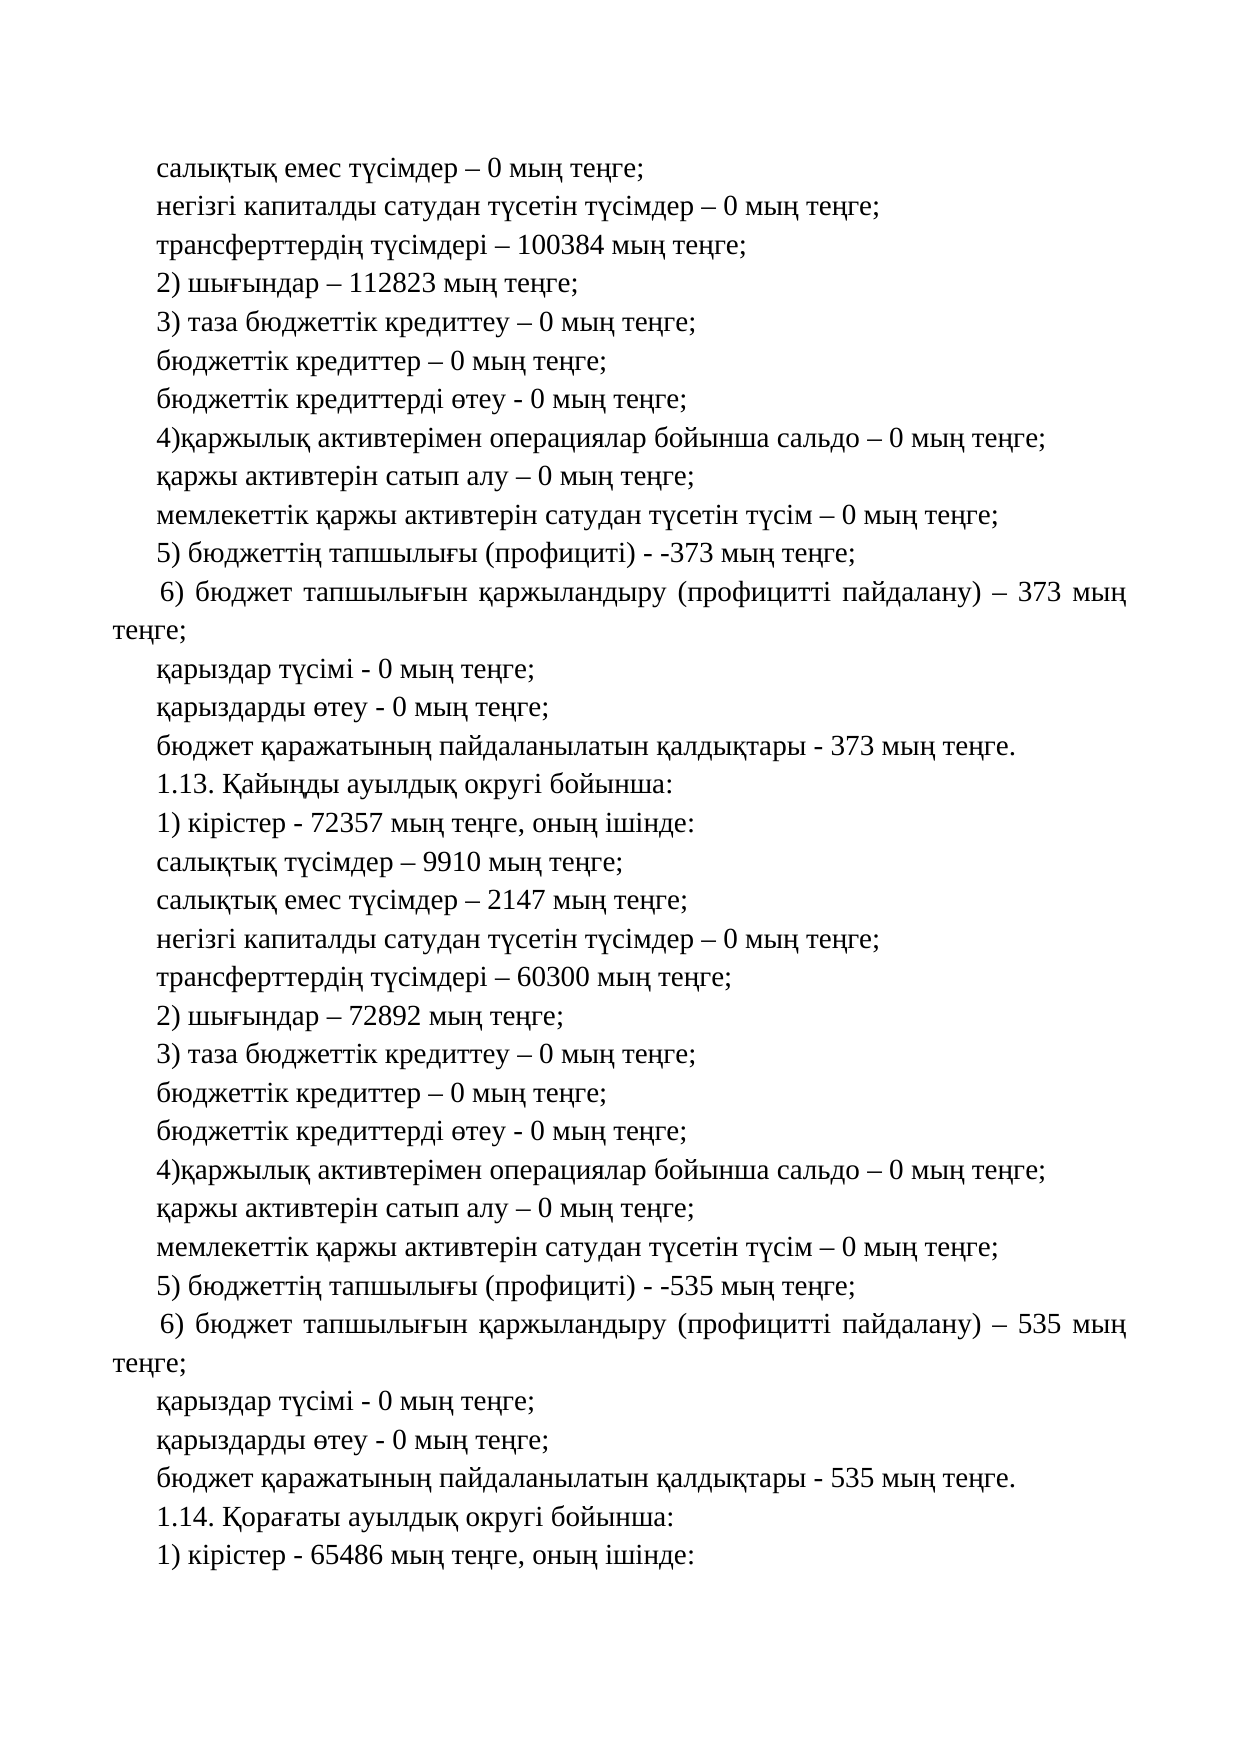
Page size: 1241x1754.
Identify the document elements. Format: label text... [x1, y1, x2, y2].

text 5) бюджеттің тапшылығы (профициті) - -373 мың теңге; [112, 535, 1128, 569]
text салықтық түсімдер – 9910 мың теңге; [112, 844, 1128, 877]
text 1) кірістер - 65486 мың теңге, оның ішінде: [112, 1537, 1128, 1571]
text 4)қаржылық активтерімен операциялар бойынша сальдо – 0 мың теңге; [112, 420, 1128, 453]
text бюджеттік кредиттерді өтеу - 0 мың теңге; [112, 381, 1128, 415]
text 1.13. Қайыңды ауылдық округі бойынша: [112, 767, 1128, 800]
text қарыздар түсімі - 0 мың теңге; [112, 651, 1128, 684]
text 3) таза бюджеттік кредиттеу – 0 мың теңге; [112, 1036, 1128, 1070]
text бюджеттік кредиттер – 0 мың теңге; [112, 343, 1128, 376]
text трансферттердің түсімдері – 100384 мың теңге; [112, 227, 1128, 261]
text 5) бюджеттің тапшылығы (профициті) - -535 мың теңге; [112, 1268, 1128, 1301]
text 3) таза бюджеттік кредиттеу – 0 мың теңге; [112, 304, 1128, 338]
text бюджет қаражатының пайдаланылатын қалдықтары - 535 мың теңге. [112, 1460, 1128, 1494]
text бюджеттік кредиттерді өтеу - 0 мың теңге; [112, 1113, 1128, 1147]
text 6) бюджет тапшылығын қаржыландыру (профицитті пайдалану) – 535 мың теңге; [112, 1306, 1128, 1378]
text трансферттердің түсімдері – 60300 мың теңге; [112, 959, 1128, 993]
text 6) бюджет тапшылығын қаржыландыру (профицитті пайдалану) – 373 мың теңге; [112, 574, 1128, 646]
text қарыздарды өтеу - 0 мың теңге; [112, 689, 1128, 723]
text салықтық емес түсімдер – 0 мың теңге; [112, 150, 1128, 183]
text бюджеттік кредиттер – 0 мың теңге; [112, 1075, 1128, 1108]
text бюджет қаражатының пайдаланылатын қалдықтары - 373 мың теңге. [112, 728, 1128, 762]
text мемлекеттік қаржы активтерін сатудан түсетін түсім – 0 мың теңге; [112, 497, 1128, 530]
text 1) кірістер - 72357 мың теңге, оның ішінде: [112, 805, 1128, 839]
text негізгі капиталды сатудан түсетін түсімдер – 0 мың теңге; [112, 921, 1128, 954]
text негізгі капиталды сатудан түсетін түсімдер – 0 мың теңге; [112, 188, 1128, 222]
text 4)қаржылық активтерімен операциялар бойынша сальдо – 0 мың теңге; [112, 1152, 1128, 1186]
text 2) шығындар – 72892 мың теңге; [112, 998, 1128, 1031]
text қарыздар түсімі - 0 мың теңге; [112, 1383, 1128, 1417]
text мемлекеттік қаржы активтерін сатудан түсетін түсім – 0 мың теңге; [112, 1229, 1128, 1263]
text 2) шығындар – 112823 мың теңге; [112, 266, 1128, 299]
text салықтық емес түсімдер – 2147 мың теңге; [112, 882, 1128, 916]
text қарыздарды өтеу - 0 мың теңге; [112, 1422, 1128, 1455]
text 1.14. Қорағаты ауылдық округі бойынша: [112, 1499, 1128, 1532]
text қаржы активтерін сатып алу – 0 мың теңге; [112, 1191, 1128, 1224]
text қаржы активтерін сатып алу – 0 мың теңге; [112, 458, 1128, 492]
